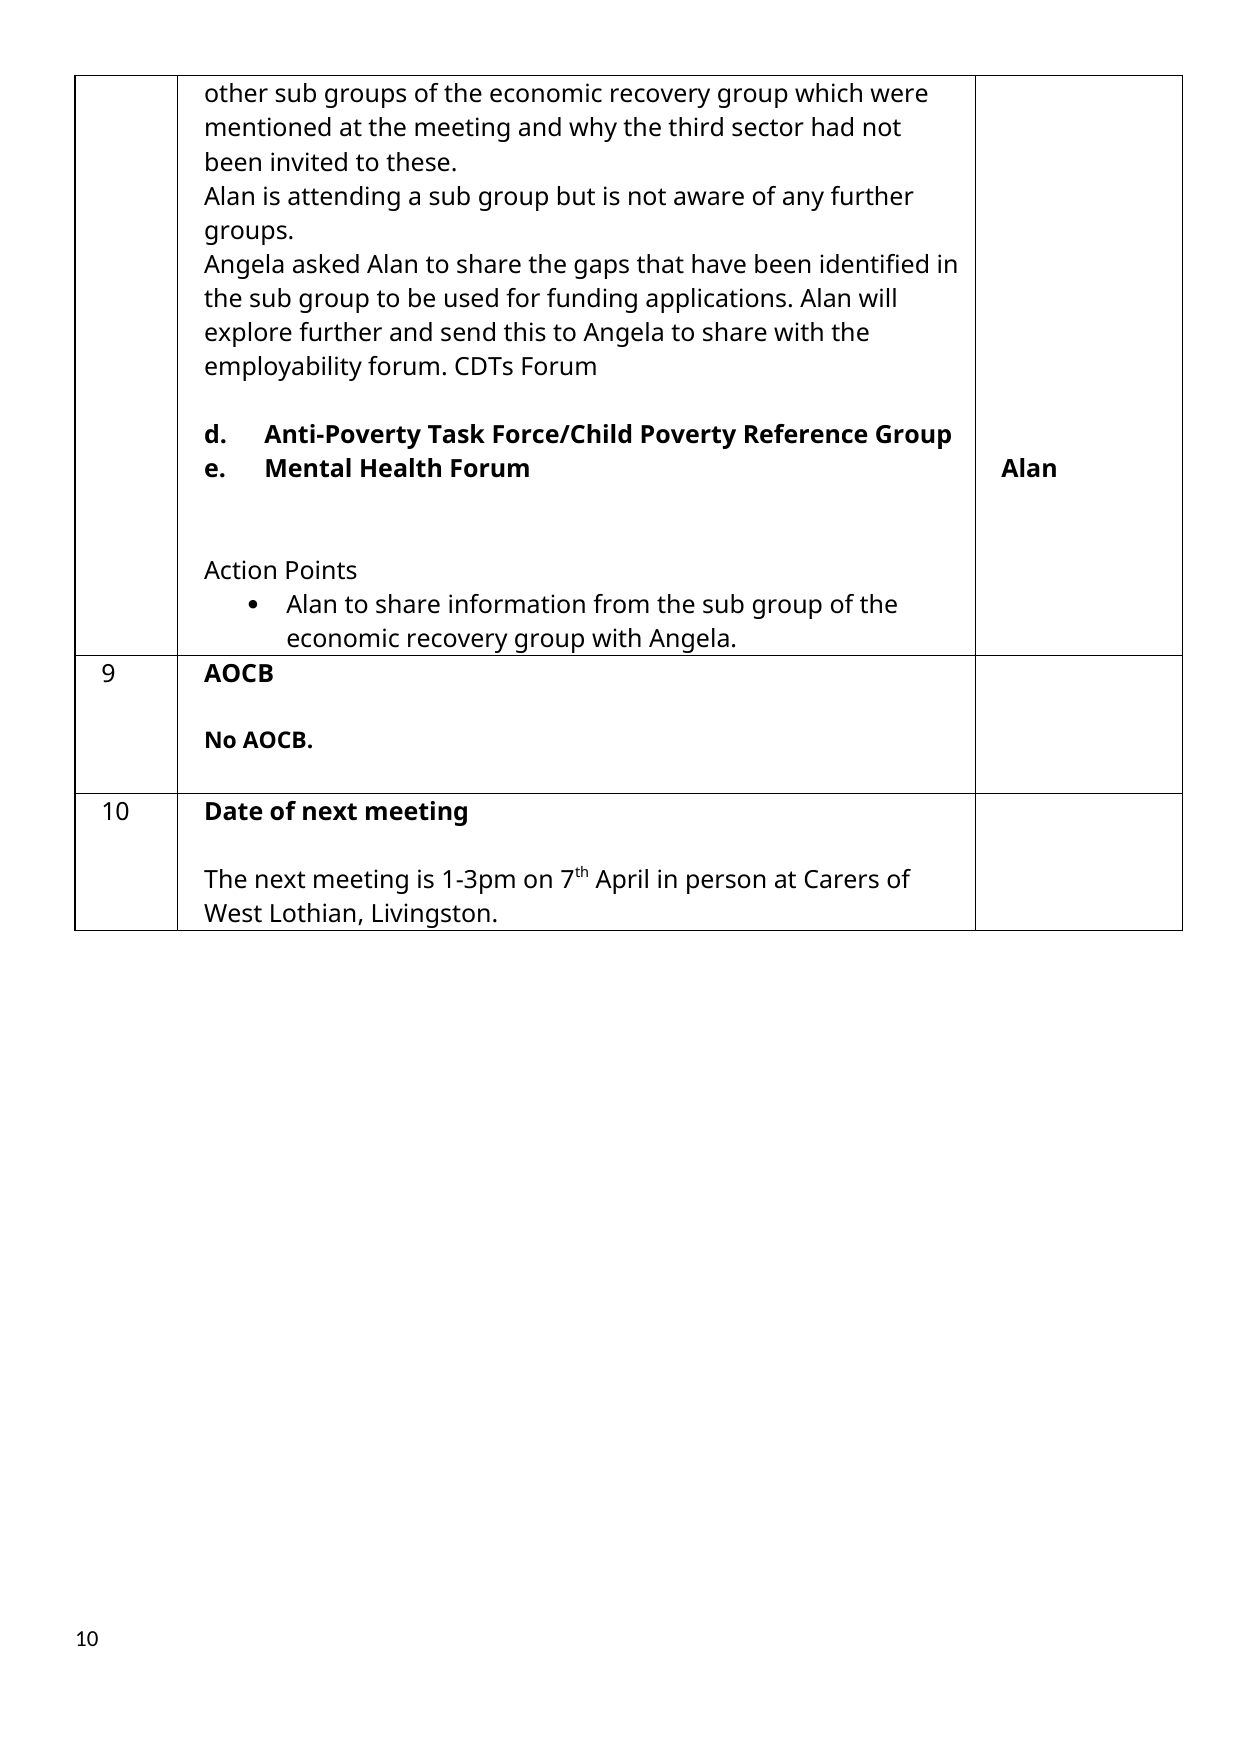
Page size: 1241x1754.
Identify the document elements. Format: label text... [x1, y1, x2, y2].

table_cell [976, 656, 1182, 792]
table_cell AOCB No AOCB. [178, 656, 975, 792]
table_cell Date of next meeting The next meeting is 1-3pm on 7th April in person at Carers of West Lothian, Livingston. [178, 794, 975, 930]
table_cell Alan [976, 76, 1182, 655]
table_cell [178, 76, 975, 655]
table_cell [976, 794, 1182, 930]
table_cell 9 [76, 656, 177, 792]
table_cell 8 [76, 76, 177, 655]
table_cell 10 [76, 794, 177, 930]
